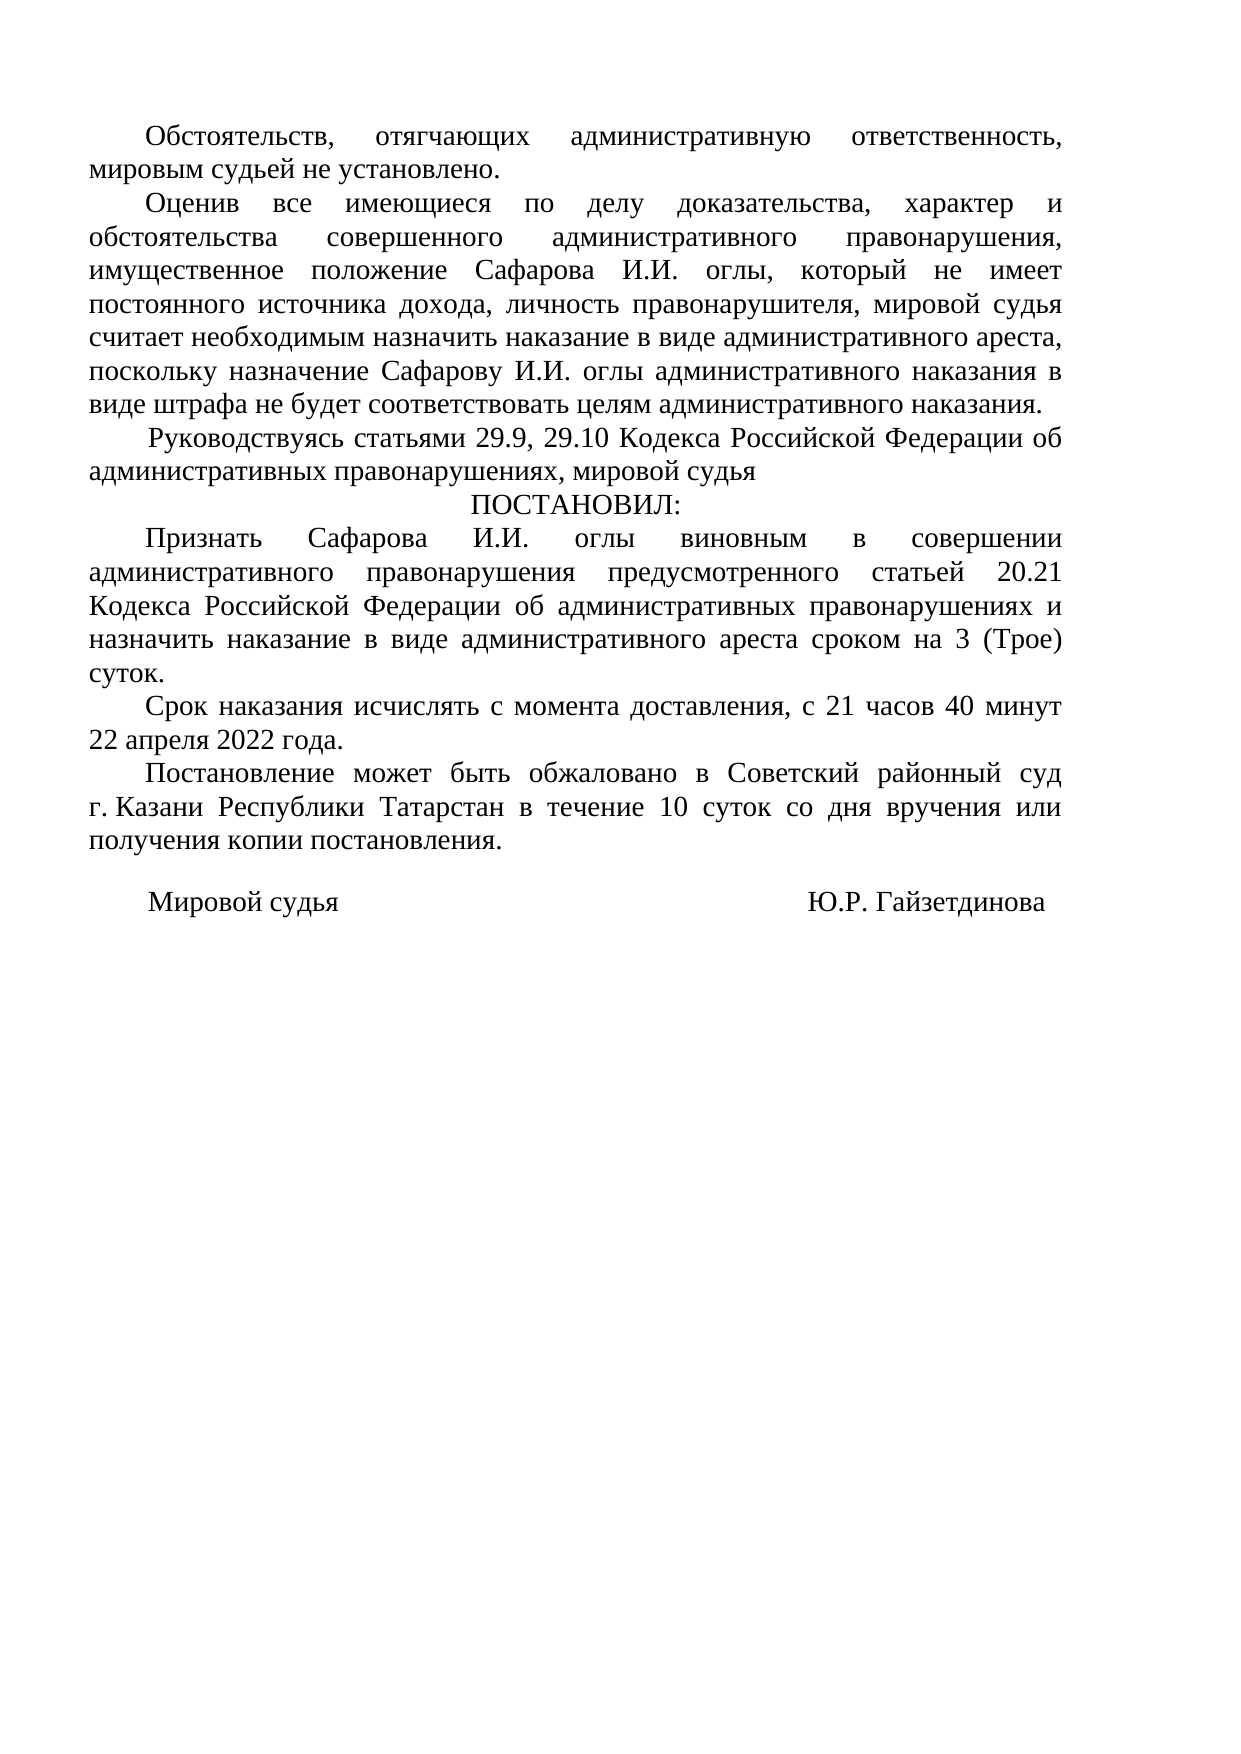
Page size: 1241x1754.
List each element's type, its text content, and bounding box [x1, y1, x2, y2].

text Обстоятельств, отягчающих административную ответственность, мировым судьей не установлено. [89, 118, 1063, 185]
text ПОСТАНОВИЛ: [89, 487, 1063, 521]
text Оценив все имеющиеся по делу доказательства, характер и обстоятельства совершенного административного правонарушения, имущественное положение Сафарова И.И. оглы, который не имеет постоянного источника дохода, личность правонарушителя, мировой судья считает необходимым назначить наказание в виде административного ареста, поскольку назначение Сафарову И.И. оглы административного наказания в виде штрафа не будет соответствовать целям административного наказания. [89, 185, 1063, 420]
text Срок наказания исчислять с момента доставления, с 21 часов 40 минут 22 апреля 2022 года. [89, 688, 1063, 755]
text Руководствуясь статьями 29.9, 29.10 Кодекса Российской Федерации об административных правонарушениях, мировой судья [89, 420, 1063, 487]
text Постановление может быть обжаловано в Советский районный суд г. Казани Республики Татарстан в течение 10 суток со дня вручения или получения копии постановления. [89, 755, 1063, 856]
text Признать Сафарова И.И. оглы виновным в совершении административного правонарушения предусмотренного статьей 20.21 Кодекса Российской Федерации об административных правонарушениях и назначить наказание в виде административного ареста сроком на 3 (Трое) суток. [89, 521, 1063, 688]
text Мировой судья Ю.Р. Гайзетдинова [89, 884, 1063, 918]
